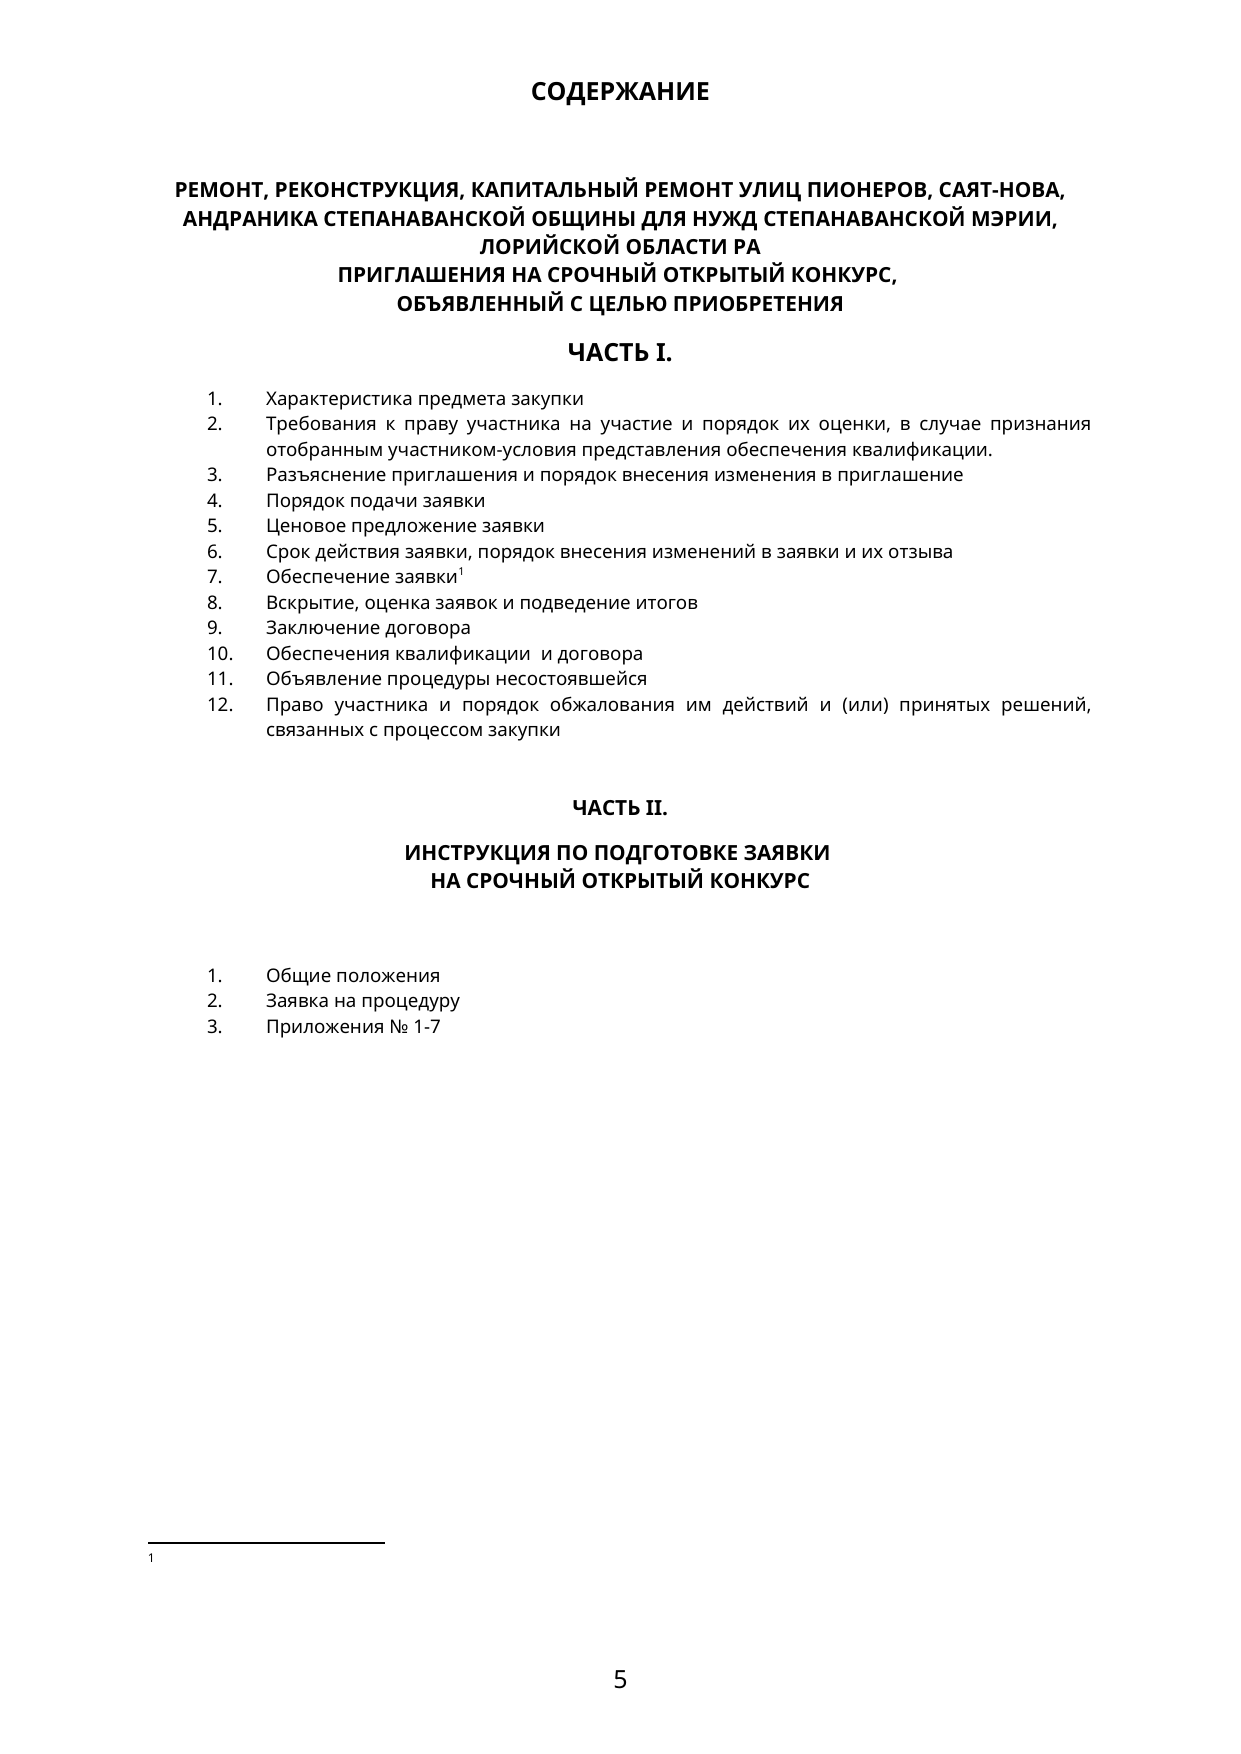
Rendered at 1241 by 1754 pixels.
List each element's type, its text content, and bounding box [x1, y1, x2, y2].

text ЧАСТЬ II. [148, 793, 1092, 821]
text СОДЕРЖАНИЕ [148, 74, 1092, 108]
text 9. Заключение договора [207, 614, 1092, 640]
text РЕМОНТ, РЕКОНСТРУКЦИЯ, КАПИТАЛЬНЫЙ РЕМОНТ УЛИЦ ПИОНЕРОВ, САЯТ-НОВА, АНДРАНИКА СТЕПАНАВАНСКОЙ ОБЩИНЫ ДЛЯ НУЖД СТЕПАНАВАНСКОЙ МЭРИИ, ЛОРИЙСКОЙ ОБЛАСТИ РА [148, 175, 1092, 261]
text 2. Заявка на процедуру [207, 988, 1092, 1013]
text 2. Требования к праву участника на участие и порядок их оценки, в случае признания отобранным участником-условия представления обеспечения квалификации. [207, 410, 1092, 461]
text 3. Приложения № 1-7 [207, 1013, 1092, 1039]
text 12. Право участника и порядок обжалования им действий и (или) принятых решений, связанных с процессом закупки [207, 691, 1092, 742]
text 4. Порядок подачи заявки [207, 487, 1092, 512]
text 1. Общие положения [207, 962, 1092, 988]
text ИНСТРУКЦИЯ ПО ПОДГОТОВКЕ ЗАЯВКИ НА СРОЧНЫЙ ОТКРЫТЫЙ КОНКУРС [148, 838, 1092, 895]
text ЧАСТЬ I. [148, 334, 1092, 368]
text 1. Характеристика предмета закупки [207, 385, 1092, 410]
text 3. Разъяснение приглашения и порядок внесения изменения в приглашение [207, 461, 1092, 487]
text 8. Вскрытие, оценка заявок и подведение итогов [207, 589, 1092, 614]
text 7. Обеспечение заявки [207, 563, 1092, 589]
text ПРИГЛАШЕНИЯ НА СРОЧНЫЙ ОТКРЫТЫЙ КОНКУРС, ОБЪЯВЛЕННЫЙ С ЦЕЛЬЮ ПРИОБРЕТЕНИЯ [148, 261, 1092, 317]
text 11. Объявление процедуры несостоявшейся [207, 666, 1092, 691]
text 5. Ценовое предложение заявки [207, 512, 1092, 538]
text 10. Обеспечения квалификации и договора [207, 640, 1092, 666]
text 6. Срок действия заявки, порядок внесения изменений в заявки и их отзыва [207, 538, 1092, 563]
